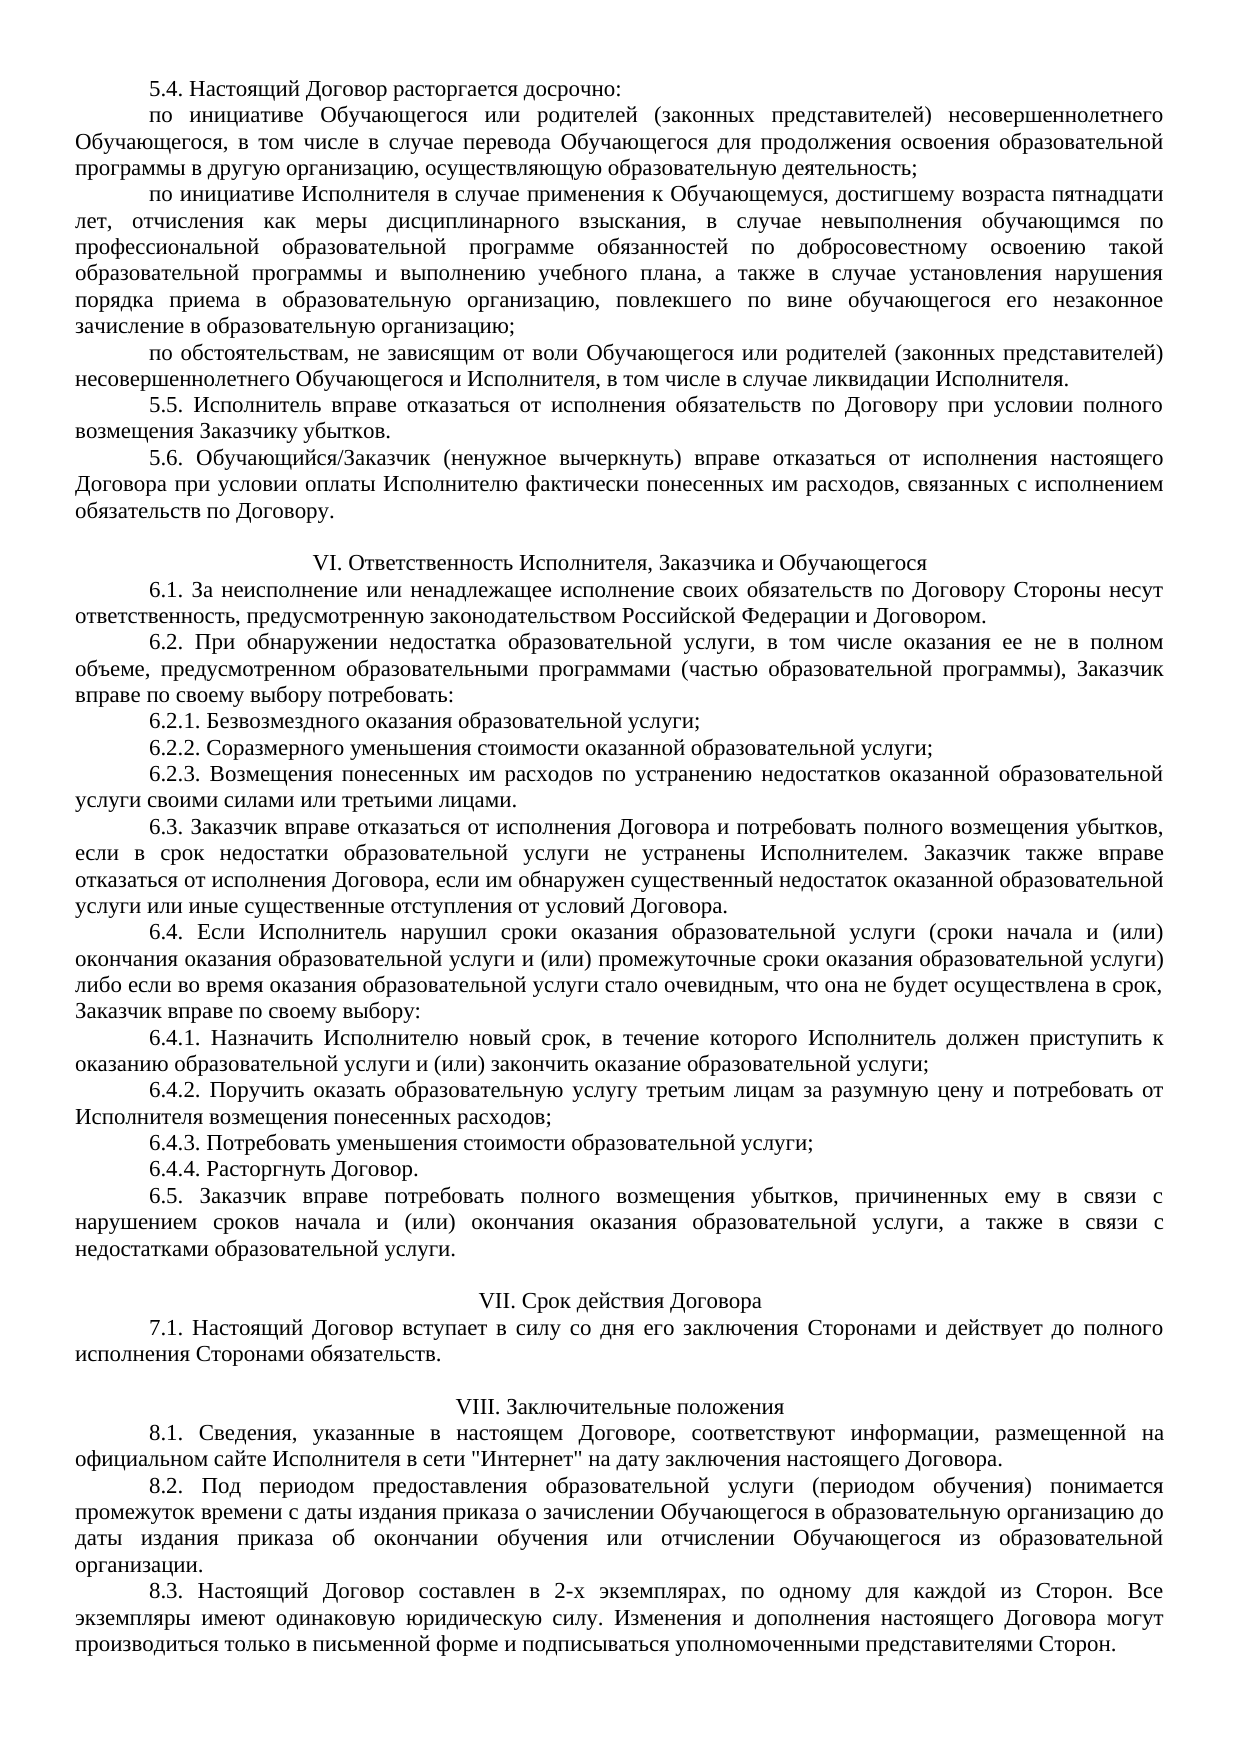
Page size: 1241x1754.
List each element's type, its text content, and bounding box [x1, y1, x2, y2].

text 5.5. Исполнитель вправе отказаться от исполнения обязательств по Договору при условии полного возмещения Заказчику убытков. [75, 391, 1165, 444]
text 6.3. Заказчик вправе отказаться от исполнения Договора и потребовать полного возмещения убытков, если в срок недостатки образовательной услуги не устранены Исполнителем. Заказчик также вправе отказаться от исполнения Договора, если им обнаружен существенный недостаток оказанной образовательной услуги или иные существенные отступления от условий Договора. [75, 813, 1165, 918]
text 6.2.1. Безвозмездного оказания образовательной услуги; [75, 707, 1165, 734]
text 6.2. При обнаружении недостатка образовательной услуги, в том числе оказания ее не в полном объеме, предусмотренном образовательными программами (частью образовательной программы), Заказчик вправе по своему выбору потребовать: [75, 628, 1165, 707]
text VII. Срок действия Договора [75, 1287, 1165, 1314]
text 6.4.3. Потребовать уменьшения стоимости образовательной услуги; [75, 1129, 1165, 1156]
text 7.1. Настоящий Договор вступает в силу со дня его заключения Сторонами и действует до полного исполнения Сторонами обязательств. [75, 1314, 1165, 1366]
text 5.4. Настоящий Договор расторгается досрочно: [75, 75, 1165, 101]
text VI. Ответственность Исполнителя, Заказчика и Обучающегося [75, 549, 1165, 576]
text 6.4.4. Расторгнуть Договор. [75, 1156, 1165, 1182]
text по обстоятельствам, не зависящим от воли Обучающегося или родителей (законных представителей) несовершеннолетнего Обучающегося и Исполнителя, в том числе в случае ликвидации Исполнителя. [75, 338, 1165, 391]
text 6.2.2. Соразмерного уменьшения стоимости оказанной образовательной услуги; [75, 734, 1165, 760]
text 6.4.2. Поручить оказать образовательную услугу третьим лицам за разумную цену и потребовать от Исполнителя возмещения понесенных расходов; [75, 1076, 1165, 1129]
text 8.1. Сведения, указанные в настоящем Договоре, соответствуют информации, размещенной на официальном сайте Исполнителя в сети "Интернет" на дату заключения настоящего Договора. [75, 1419, 1165, 1472]
text 8.2. Под периодом предоставления образовательной услуги (периодом обучения) понимается промежуток времени с даты издания приказа о зачислении Обучающегося в образовательную организацию до даты издания приказа об окончании обучения или отчислении Обучающегося из образовательной организации. [75, 1472, 1165, 1577]
text по инициативе Исполнителя в случае применения к Обучающемуся, достигшему возраста пятнадцати лет, отчисления как меры дисциплинарного взыскания, в случае невыполнения обучающимся по профессиональной образовательной программе обязанностей по добросовестному освоению такой образовательной программы и выполнению учебного плана, а также в случае установления нарушения порядка приема в образовательную организацию, повлекшего по вине обучающегося его незаконное зачисление в образовательную организацию; [75, 180, 1165, 338]
text 6.4.1. Назначить Исполнителю новый срок, в течение которого Исполнитель должен приступить к оказанию образовательной услуги и (или) закончить оказание образовательной услуги; [75, 1024, 1165, 1076]
text 5.6. Обучающийся/Заказчик (ненужное вычеркнуть) вправе отказаться от исполнения настоящего Договора при условии оплаты Исполнителю фактически понесенных им расходов, связанных с исполнением обязательств по Договору. [75, 444, 1165, 523]
text 6.2.3. Возмещения понесенных им расходов по устранению недостатков оказанной образовательной услуги своими силами или третьими лицами. [75, 760, 1165, 813]
text 6.5. Заказчик вправе потребовать полного возмещения убытков, причиненных ему в связи с нарушением сроков начала и (или) окончания оказания образовательной услуги, а также в связи с недостатками образовательной услуги. [75, 1182, 1165, 1261]
text VIII. Заключительные положения [75, 1393, 1165, 1419]
text по инициативе Обучающегося или родителей (законных представителей) несовершеннолетнего Обучающегося, в том числе в случае перевода Обучающегося для продолжения освоения образовательной программы в другую организацию, осуществляющую образовательную деятельность; [75, 101, 1165, 180]
text 6.4. Если Исполнитель нарушил сроки оказания образовательной услуги (сроки начала и (или) окончания оказания образовательной услуги и (или) промежуточные сроки оказания образовательной услуги) либо если во время оказания образовательной услуги стало очевидным, что она не будет осуществлена в срок, Заказчик вправе по своему выбору: [75, 918, 1165, 1024]
text 8.3. Настоящий Договор составлен в 2-х экземплярах, по одному для каждой из Сторон. Все экземпляры имеют одинаковую юридическую силу. Изменения и дополнения настоящего Договора могут производиться только в письменной форме и подписываться уполномоченными представителями Сторон. [75, 1577, 1165, 1656]
text 6.1. За неисполнение или ненадлежащее исполнение своих обязательств по Договору Стороны несут ответственность, предусмотренную законодательством Российской Федерации и Договором. [75, 576, 1165, 628]
